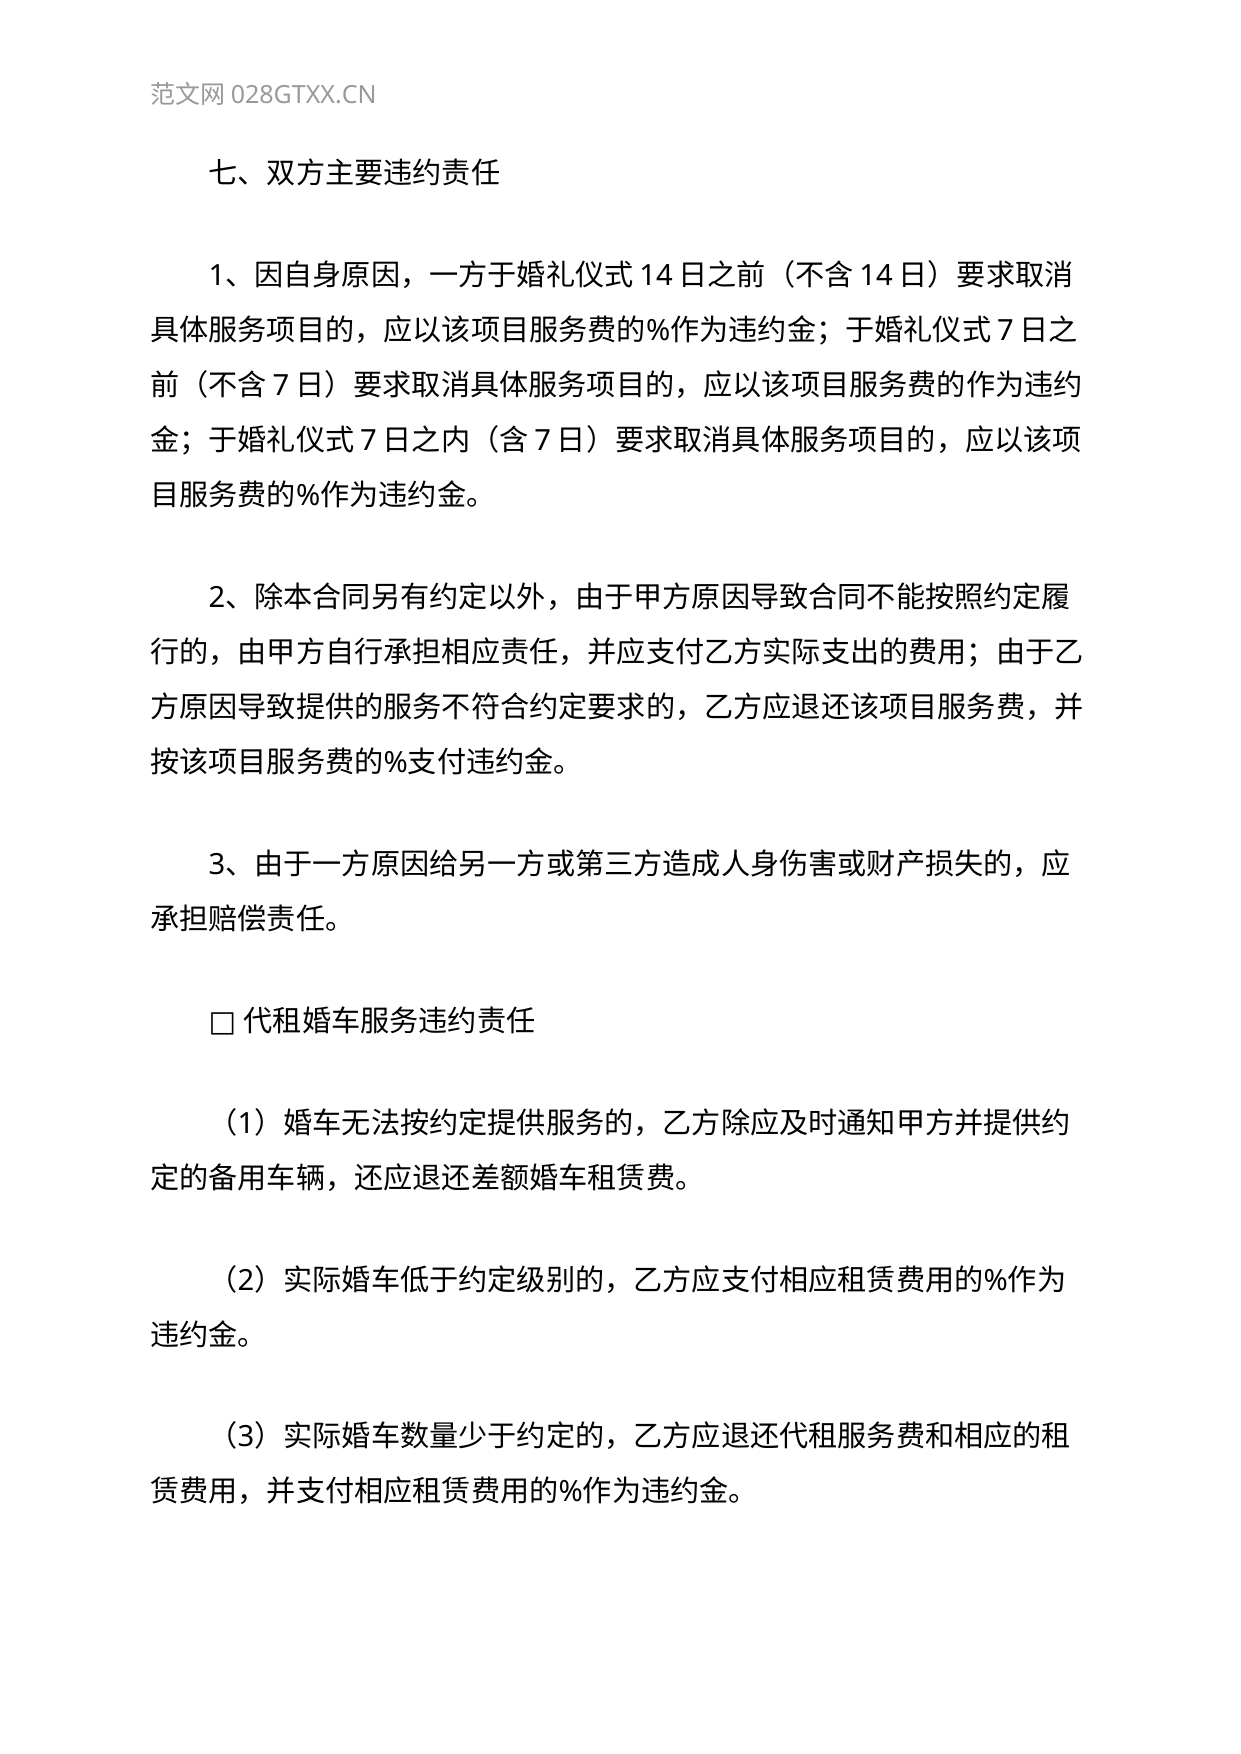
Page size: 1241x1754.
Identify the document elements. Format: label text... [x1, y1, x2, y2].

text （3）实际婚车数量少于约定的，乙方应退还代租服务费和相应的租赁费用，并支付相应租赁费用的%作为违约金。 [150, 1413, 1090, 1510]
text 1、因自身原因，一方于婚礼仪式14日之前（不含14日）要求取消具体服务项目的，应以该项目服务费的%作为违约金；于婚礼仪式7日之前（不含7日）要求取消具体服务项目的，应以该项目服务费的作为违约金；于婚礼仪式7日之内（含7日）要求取消具体服务项目的，应以该项目服务费的%作为违约金。 [150, 252, 1090, 514]
text 2、除本合同另有约定以外，由于甲方原因导致合同不能按照约定履行的，由甲方自行承担相应责任，并应支付乙方实际支出的费用；由于乙方原因导致提供的服务不符合约定要求的，乙方应退还该项目服务费，并按该项目服务费的%支付违约金。 [150, 574, 1090, 781]
text （2）实际婚车低于约定级别的，乙方应支付相应租赁费用的%作为违约金。 [150, 1256, 1090, 1353]
text 3、由于一方原因给另一方或第三方造成人身伤害或财产损失的，应承担赔偿责任。 [150, 841, 1090, 938]
text （1）婚车无法按约定提供服务的，乙方除应及时通知甲方并提供约定的备用车辆，还应退还差额婚车租赁费。 [150, 1099, 1090, 1197]
text □ 代租婚车服务违约责任 [150, 997, 1090, 1040]
text 七、双方主要违约责任 [150, 150, 1090, 192]
